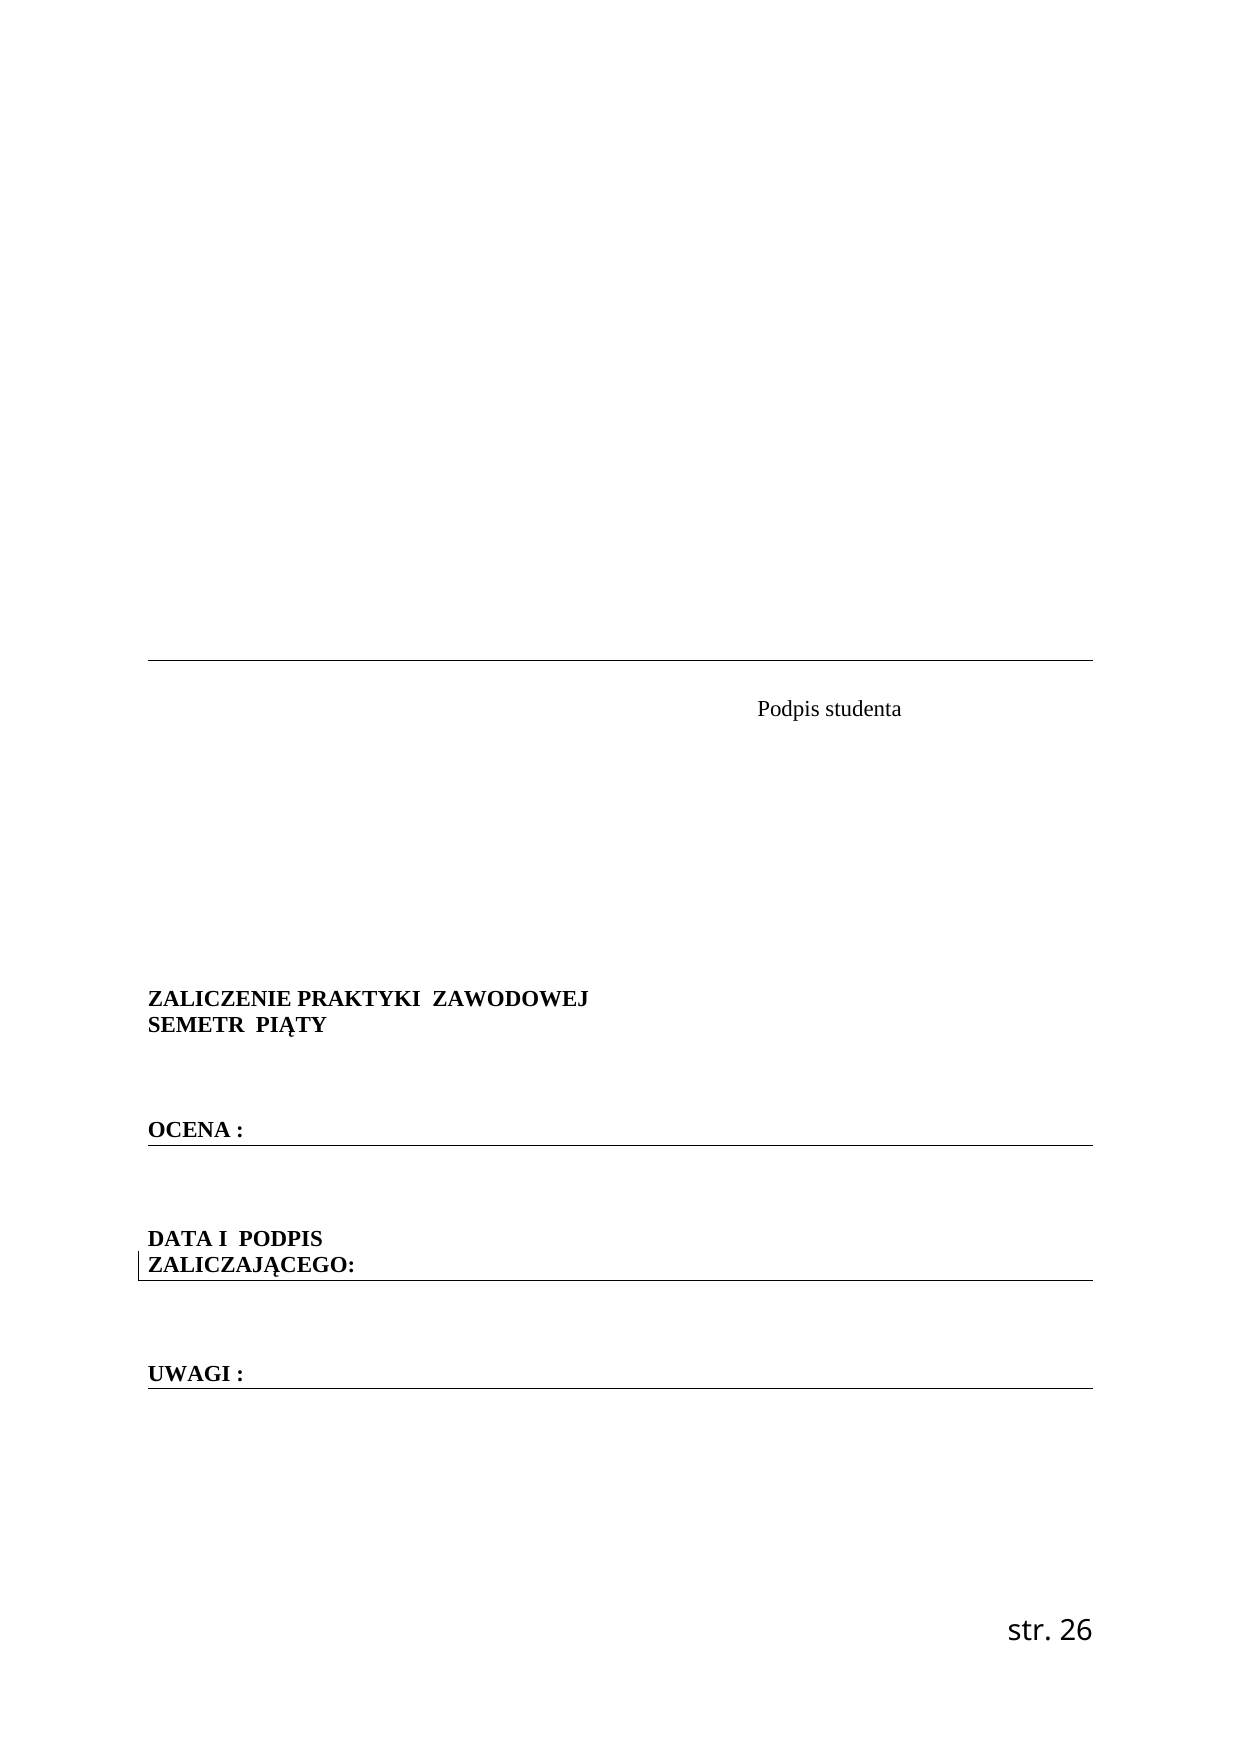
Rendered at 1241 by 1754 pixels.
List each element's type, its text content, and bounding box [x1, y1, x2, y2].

text SEMETR PIĄTY [148, 1011, 1093, 1037]
text UWAGI : [148, 1360, 1093, 1388]
text ZALICZAJĄCEGO: [139, 1251, 1093, 1280]
text OCENA : [148, 1116, 1093, 1145]
text Podpis studenta [148, 695, 1093, 721]
text ZALICZENIE PRAKTYKI ZAWODOWEJ [148, 984, 1093, 1011]
text DATA I PODPIS [148, 1225, 1093, 1251]
